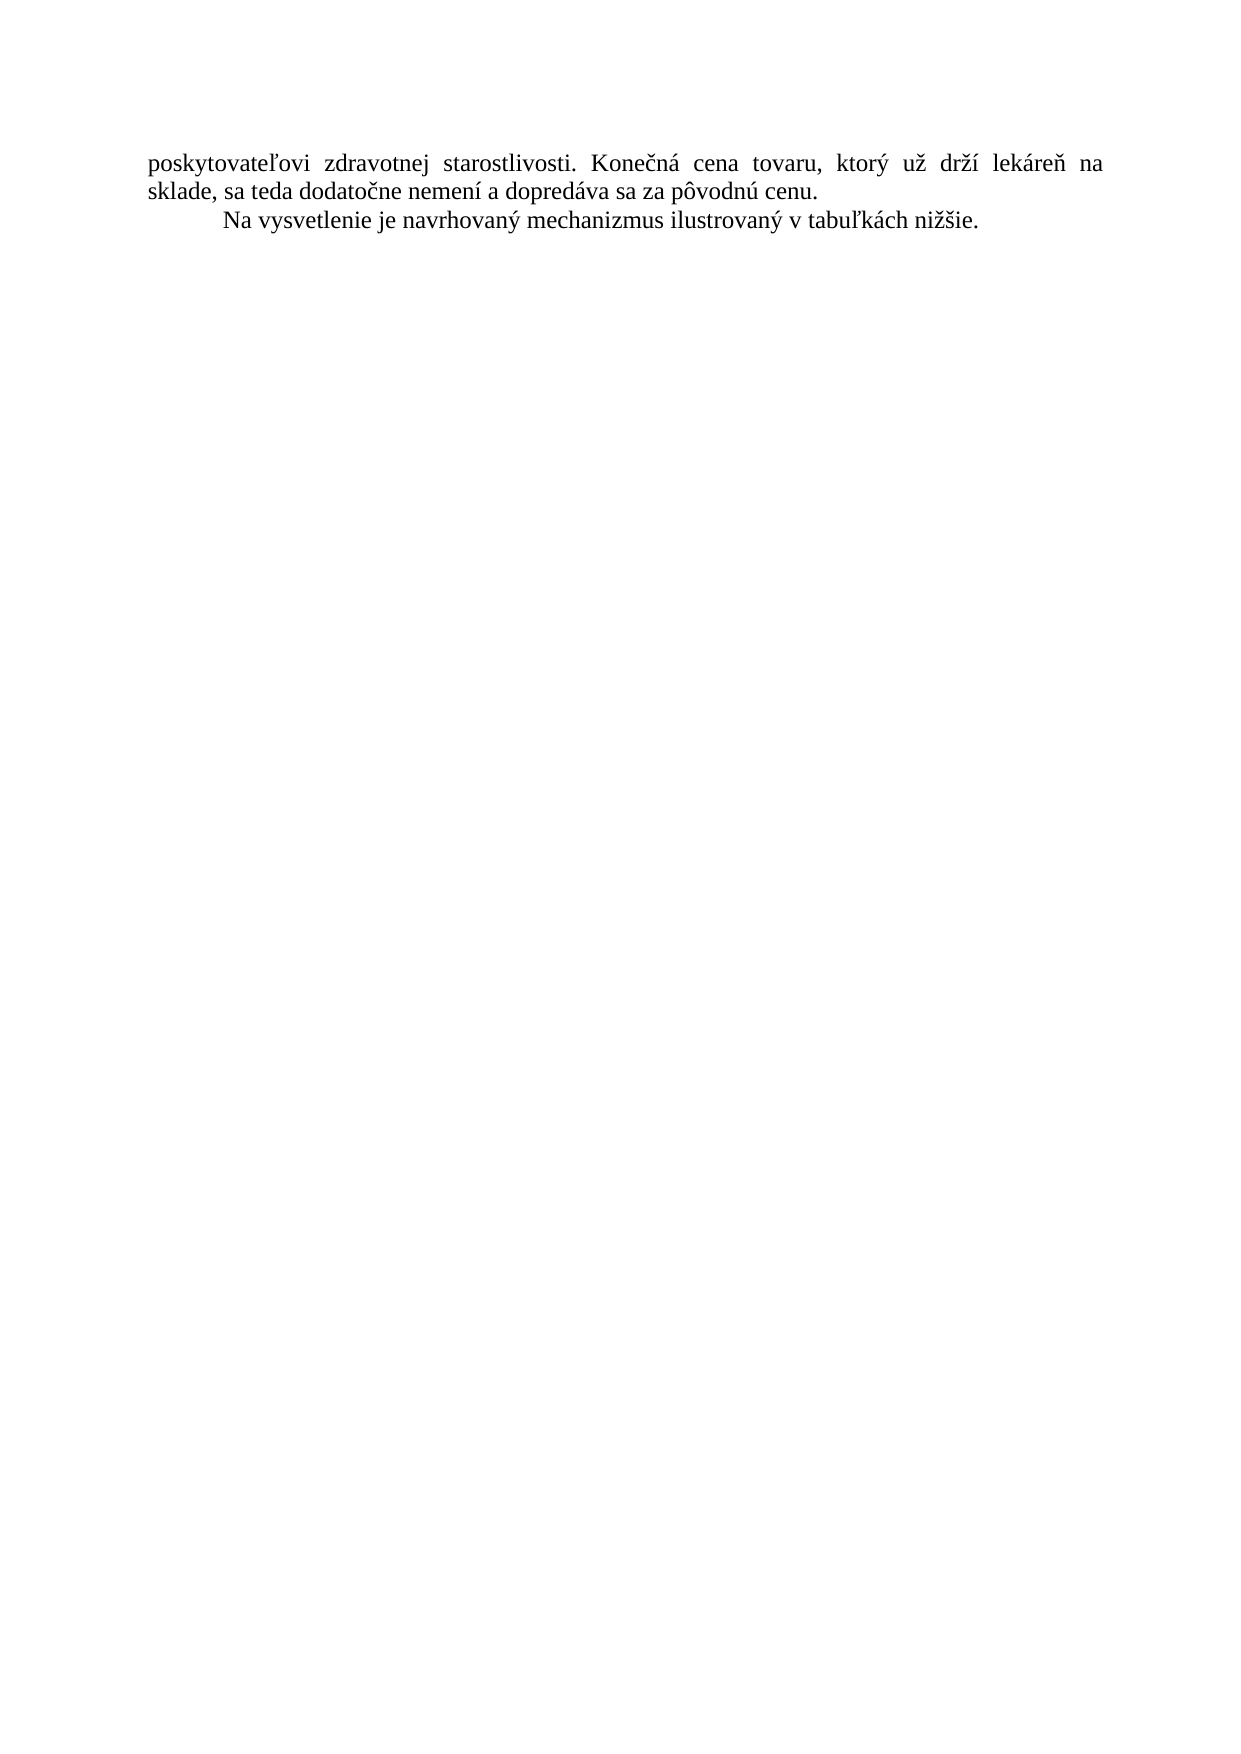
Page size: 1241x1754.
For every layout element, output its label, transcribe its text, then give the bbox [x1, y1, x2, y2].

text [148, 148, 1104, 205]
text Na vysvetlenie je navrhovaný mechanizmus ilustrovaný v tabuľkách nižšie. [148, 205, 1104, 234]
